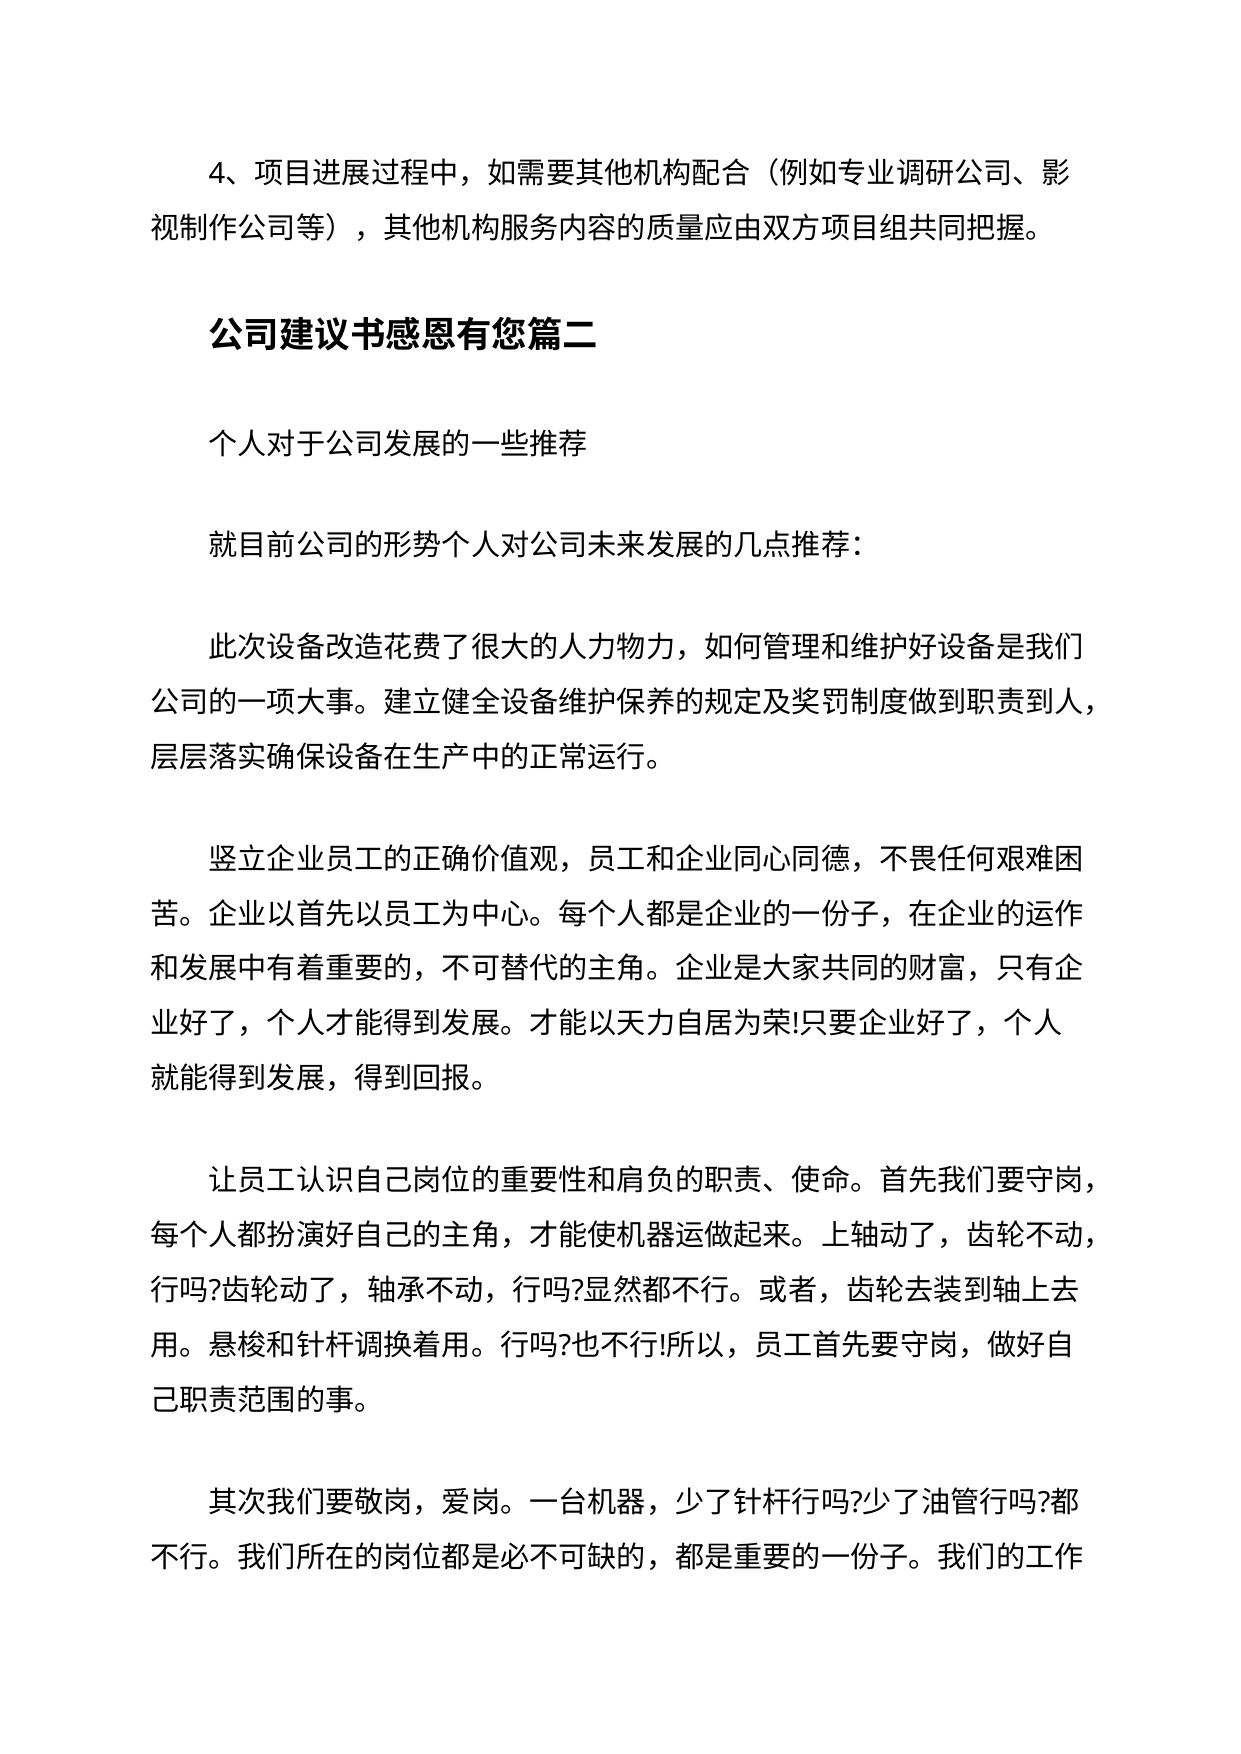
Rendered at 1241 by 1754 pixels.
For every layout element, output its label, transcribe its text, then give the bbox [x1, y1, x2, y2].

text 让员工认识自己岗位的重要性和肩负的职责、使命。首先我们要守岗，每个人都扮演好自己的主角，才能使机器运做起来。上轴动了，齿轮不动，行吗?齿轮动了，轴承不动，行吗?显然都不行。或者，齿轮去装到轴上去用。悬梭和针杆调换着用。行吗?也不行!所以，员工首先要守岗，做好自己职责范围的事。 [150, 1157, 1090, 1419]
text 就目前公司的形势个人对公司未来发展的几点推荐： [150, 522, 1090, 564]
text 个人对于公司发展的一些推荐 [150, 420, 1090, 462]
text 竖立企业员工的正确价值观，员工和企业同心同德，不畏任何艰难困苦。企业以首先以员工为中心。每个人都是企业的一份子，在企业的运作和发展中有着重要的，不可替代的主角。企业是大家共同的财富，只有企业好了，个人才能得到发展。才能以天力自居为荣!只要企业好了，个人就能得到发展，得到回报。 [150, 835, 1090, 1097]
text 4、项目进展过程中，如需要其他机构配合（例如专业调研公司、影视制作公司等），其他机构服务内容的质量应由双方项目组共同把握。 [150, 150, 1090, 247]
text 公司建议书感恩有您篇二 [150, 307, 1090, 358]
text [150, 1478, 1090, 1576]
text 此次设备改造花费了很大的人力物力，如何管理和维护好设备是我们公司的一项大事。建立健全设备维护保养的规定及奖罚制度做到职责到人，层层落实确保设备在生产中的正常运行。 [150, 624, 1090, 776]
